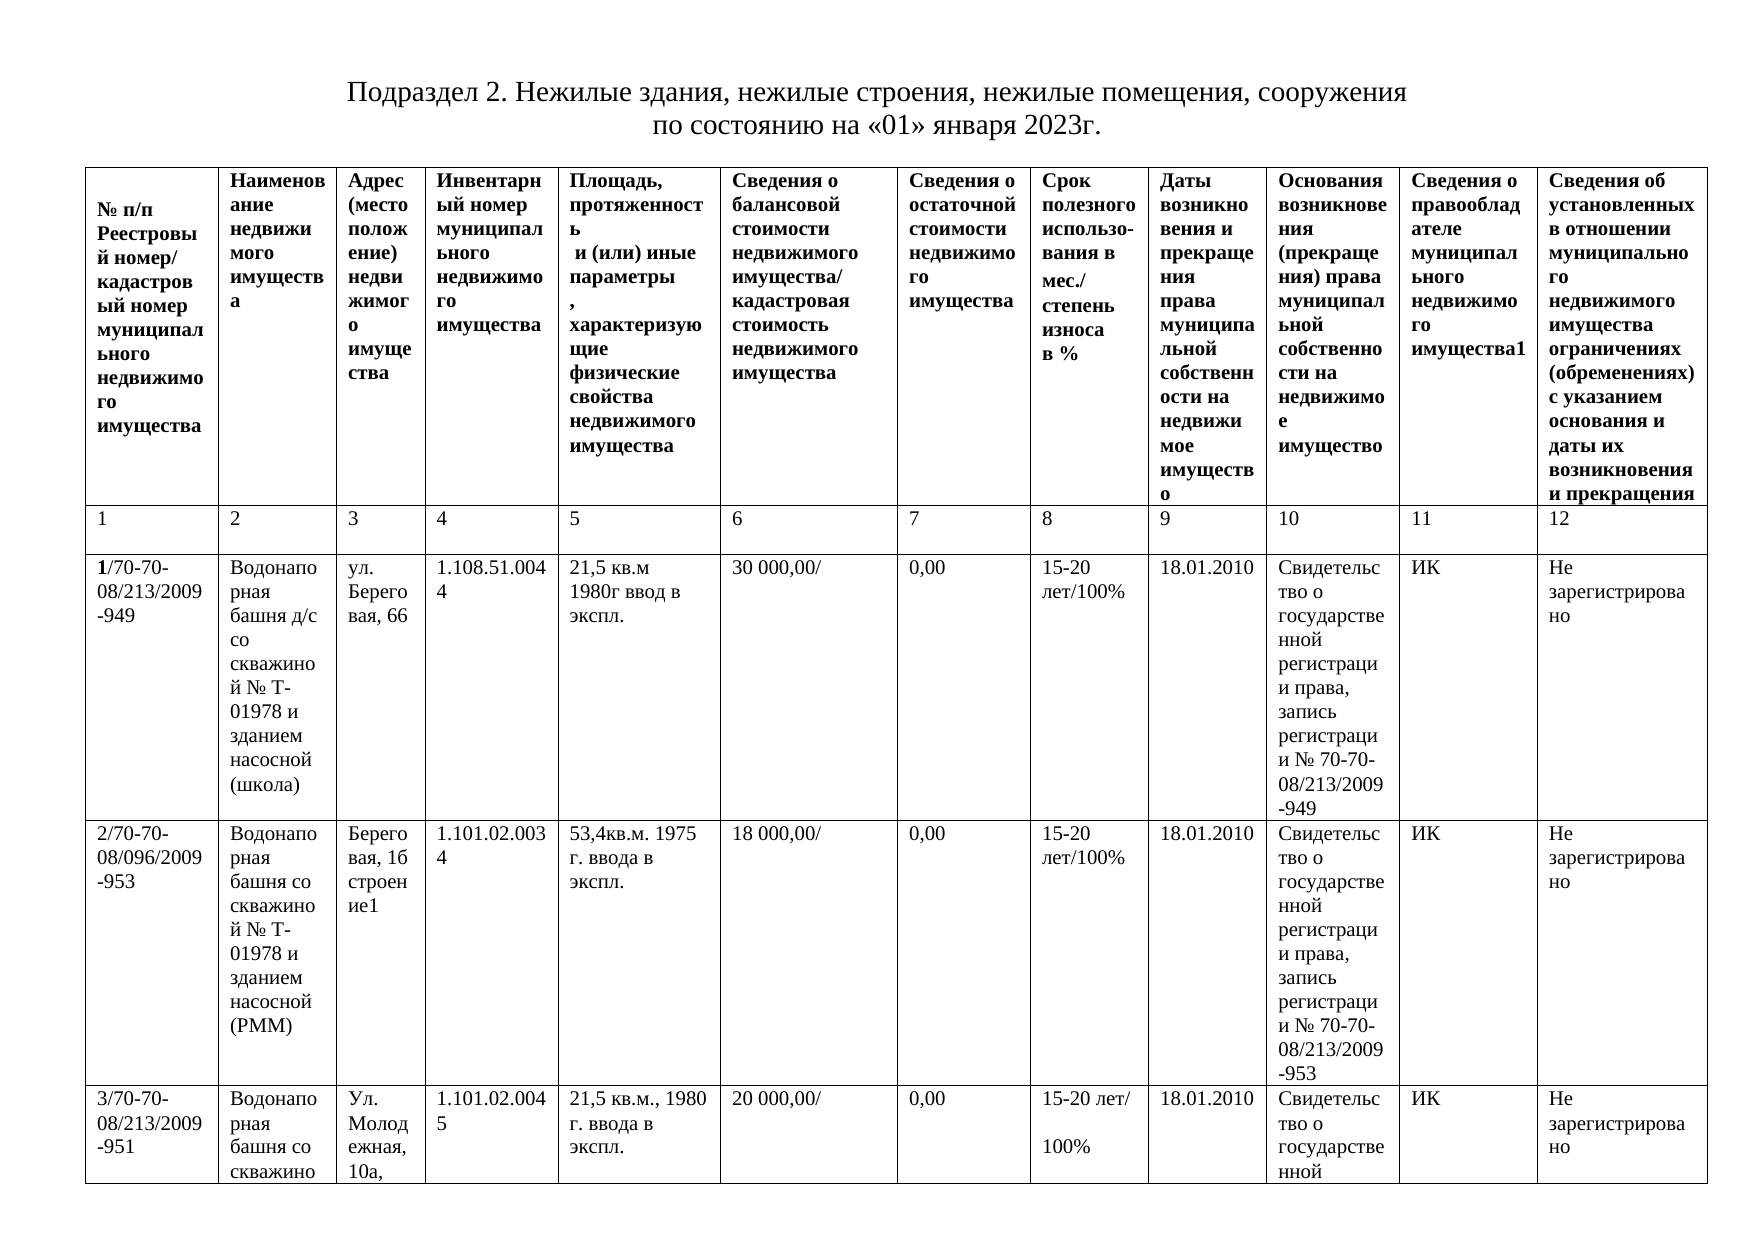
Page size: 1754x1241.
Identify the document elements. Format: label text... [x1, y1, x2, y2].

table_cell 1.108.51.0044 [426, 555, 558, 819]
table_header Основания возникновения (прекращения) права муниципальной собственности на недвижимое имущество [1267, 168, 1399, 505]
table_cell 18.01.2010 [1149, 821, 1266, 1085]
table_header Инвентарный номер муниципального недвижимого имущества [426, 168, 558, 505]
table_cell 2/70-70-08/096/2009-953 [86, 821, 218, 1085]
table_cell 18 000,00/ [721, 821, 897, 1085]
table_cell 1 [86, 506, 218, 554]
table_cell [219, 1086, 336, 1183]
table_cell 1.101.02.0045 [426, 1086, 558, 1183]
table_cell 15-20 лет/ 100% [1031, 1086, 1148, 1183]
table_cell 21,5 кв.м 1980г ввод в экспл. [559, 555, 720, 819]
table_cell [1267, 1086, 1399, 1183]
table_cell 18.01.2010 [1149, 555, 1266, 819]
table_cell ИК [1400, 555, 1537, 819]
table_cell 1.101.02.0034 [426, 821, 558, 1085]
table_cell 30 000,00/ [721, 555, 897, 819]
table_header Адрес (местоположение) недвижимого имущества [337, 168, 425, 505]
table_cell Береговая, 1б строение1 [337, 821, 425, 1085]
table_cell 12 [1538, 506, 1707, 554]
table_header Площадь, протяженность и (или) иные параметры , характеризующие физические свойства недвижимого имущества [559, 168, 720, 505]
table_cell 3 [337, 506, 425, 554]
table_header Сведения о остаточной стоимости недвижимого имущества [898, 168, 1030, 505]
text Подраздел 2. Нежилые здания, нежилые строения, нежилые помещения, сооружения [118, 74, 1636, 107]
table_cell Свидетельство о государственной регистрации права, запись регистрации № 70-70-08/213/2009-953 [1267, 821, 1399, 1085]
table_cell Не зарегистрировано [1538, 821, 1707, 1085]
table_cell Водонапорная башня д/с со скважиной № Т- 01978 и зданием насосной (школа) [219, 555, 336, 819]
table_cell 5 [559, 506, 720, 554]
table_cell 9 [1149, 506, 1266, 554]
table_header Даты возникновения и прекращения права муниципальной собственности на недвижимое имущество [1149, 168, 1266, 505]
table_cell 15-20 лет/100% [1031, 821, 1148, 1085]
table_cell 0,00 [898, 1086, 1030, 1183]
table_cell ИК [1400, 1086, 1537, 1183]
table_cell 0,00 [898, 555, 1030, 819]
table_cell 7 [898, 506, 1030, 554]
text по состоянию на «01» января 2023г. [118, 107, 1636, 141]
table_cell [559, 1086, 720, 1183]
table_cell 11 [1400, 506, 1537, 554]
table_header Наименование недвижимого имущества [219, 168, 336, 505]
table_cell 8 [1031, 506, 1148, 554]
table_cell 2 [219, 506, 336, 554]
table_cell 6 [721, 506, 897, 554]
table_cell ИК [1400, 821, 1537, 1085]
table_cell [337, 1086, 425, 1183]
table_cell 0,00 [898, 821, 1030, 1085]
table_cell 20 000,00/ [721, 1086, 897, 1183]
table_cell 4 [426, 506, 558, 554]
table_cell 1/70-70-08/213/2009-949 [86, 555, 218, 819]
table_cell 15-20 лет/100% [1031, 555, 1148, 819]
table_header № п/п Реестровый номер/ кадастровый номер муниципального недвижимого имущества [86, 168, 218, 505]
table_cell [86, 1086, 218, 1183]
table_cell 10 [1267, 506, 1399, 554]
table_header Сведения о правообладателе муниципального недвижимого имущества1 [1400, 168, 1537, 505]
table_cell Водонапорная башня со скважиной № Т-01978 и зданием насосной (РММ) [219, 821, 336, 1085]
table_header Срок полезного использо- вания в мес./ степень износа в % [1031, 168, 1148, 505]
table_cell 18.01.2010 [1149, 1086, 1266, 1183]
table_cell ул. Береговая, 66 [337, 555, 425, 819]
table_header Сведения о балансовой стоимости недвижимого имущества/ кадастровая стоимость недвижимого имущества [721, 168, 897, 505]
table_cell 53,4кв.м. 1975 г. ввода в экспл. [559, 821, 720, 1085]
table_cell Свидетельство о государственной регистрации права, запись регистрации № 70-70-08/213/2009-949 [1267, 555, 1399, 819]
table_cell Не зарегистрировано [1538, 555, 1707, 819]
table_cell Не зарегистрировано [1538, 1086, 1707, 1183]
table_header Сведения об установленных в отношении муниципального недвижимого имущества ограничениях (обременениях) с указанием основания и даты их возникновения и прекращения [1538, 168, 1707, 505]
